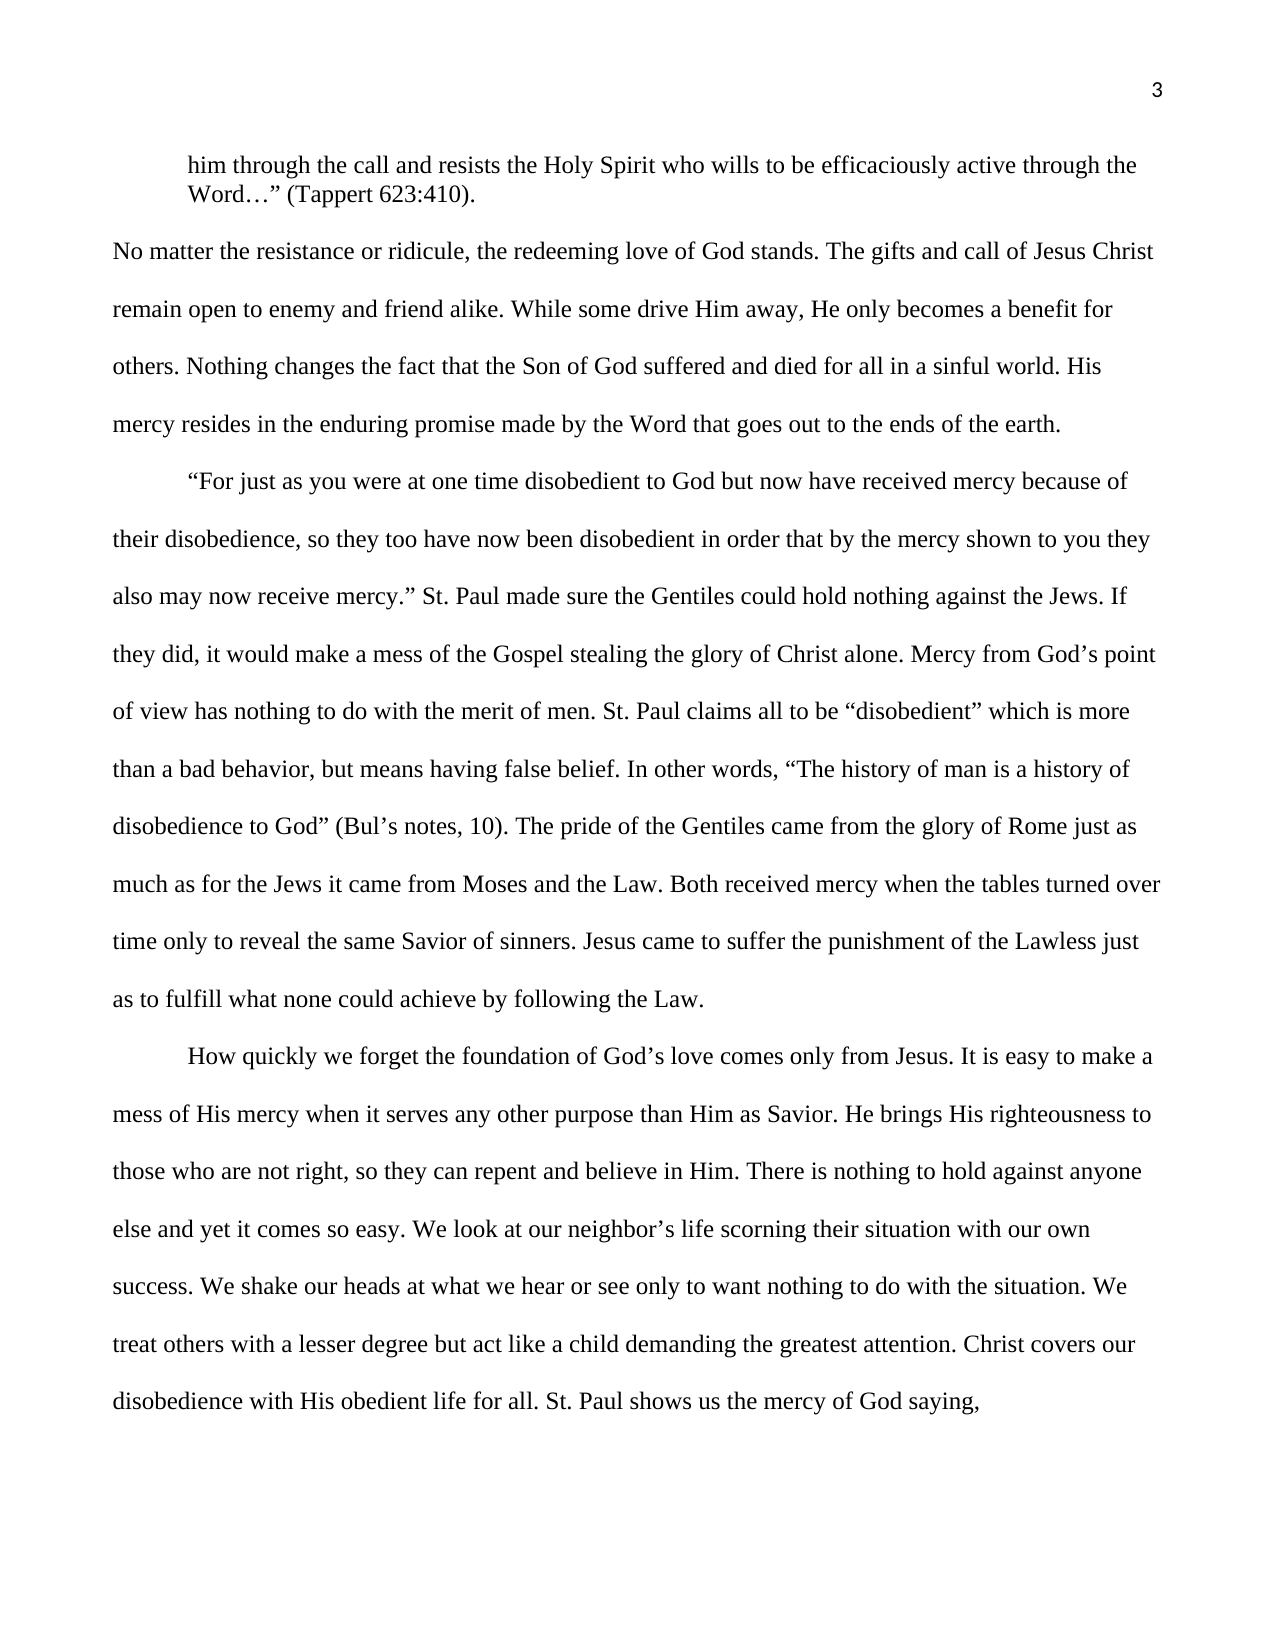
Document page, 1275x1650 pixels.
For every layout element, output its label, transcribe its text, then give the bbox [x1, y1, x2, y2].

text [187, 150, 1162, 207]
text No matter the resistance or ridicule, the redeeming love of God stands. The gifts and call of Jesus Christ remain open to enemy and friend alike. While some drive Him away, He only becomes a benefit for others. Nothing changes the fact that the Son of God suffered and died for all in a sinful world. His mercy resides in the enduring promise made by the Word that goes out to the ends of the earth. [112, 236, 1162, 437]
text How quickly we forget the foundation of God’s love comes only from Jesus. It is easy to make a mess of His mercy when it serves any other purpose than Him as Savior. He brings His righteousness to those who are not right, so they can repent and believe in Him. There is nothing to hold against anyone else and yet it comes so easy. We look at our neighbor’s life scorning their situation with our own success. We shake our heads at what we hear or see only to want nothing to do with the situation. We treat others with a lesser degree but act like a child demanding the greatest attention. Christ covers our disobedience with His obedient life for all. St. Paul shows us the mercy of God saying, [112, 1041, 1162, 1415]
text “For just as you were at one time disobedient to God but now have received mercy because of their disobedience, so they too have now been disobedient in order that by the mercy shown to you they also may now receive mercy.” St. Paul made sure the Gentiles could hold nothing against the Jews. If they did, it would make a mess of the Gospel stealing the glory of Christ alone. Mercy from God’s point of view has nothing to do with the merit of men. St. Paul claims all to be “disobedient” which is more than a bad behavior, but means having false belief. In other words, “The history of man is a history of disobedience to God” (Bul’s notes, 10). The pride of the Gentiles came from the glory of Rome just as much as for the Jews it came from Moses and the Law. Both received mercy when the tables turned over time only to reveal the same Savior of sinners. Jesus came to suffer the punishment of the Lawless just as to fulfill what none could achieve by following the Law. [112, 466, 1162, 1012]
